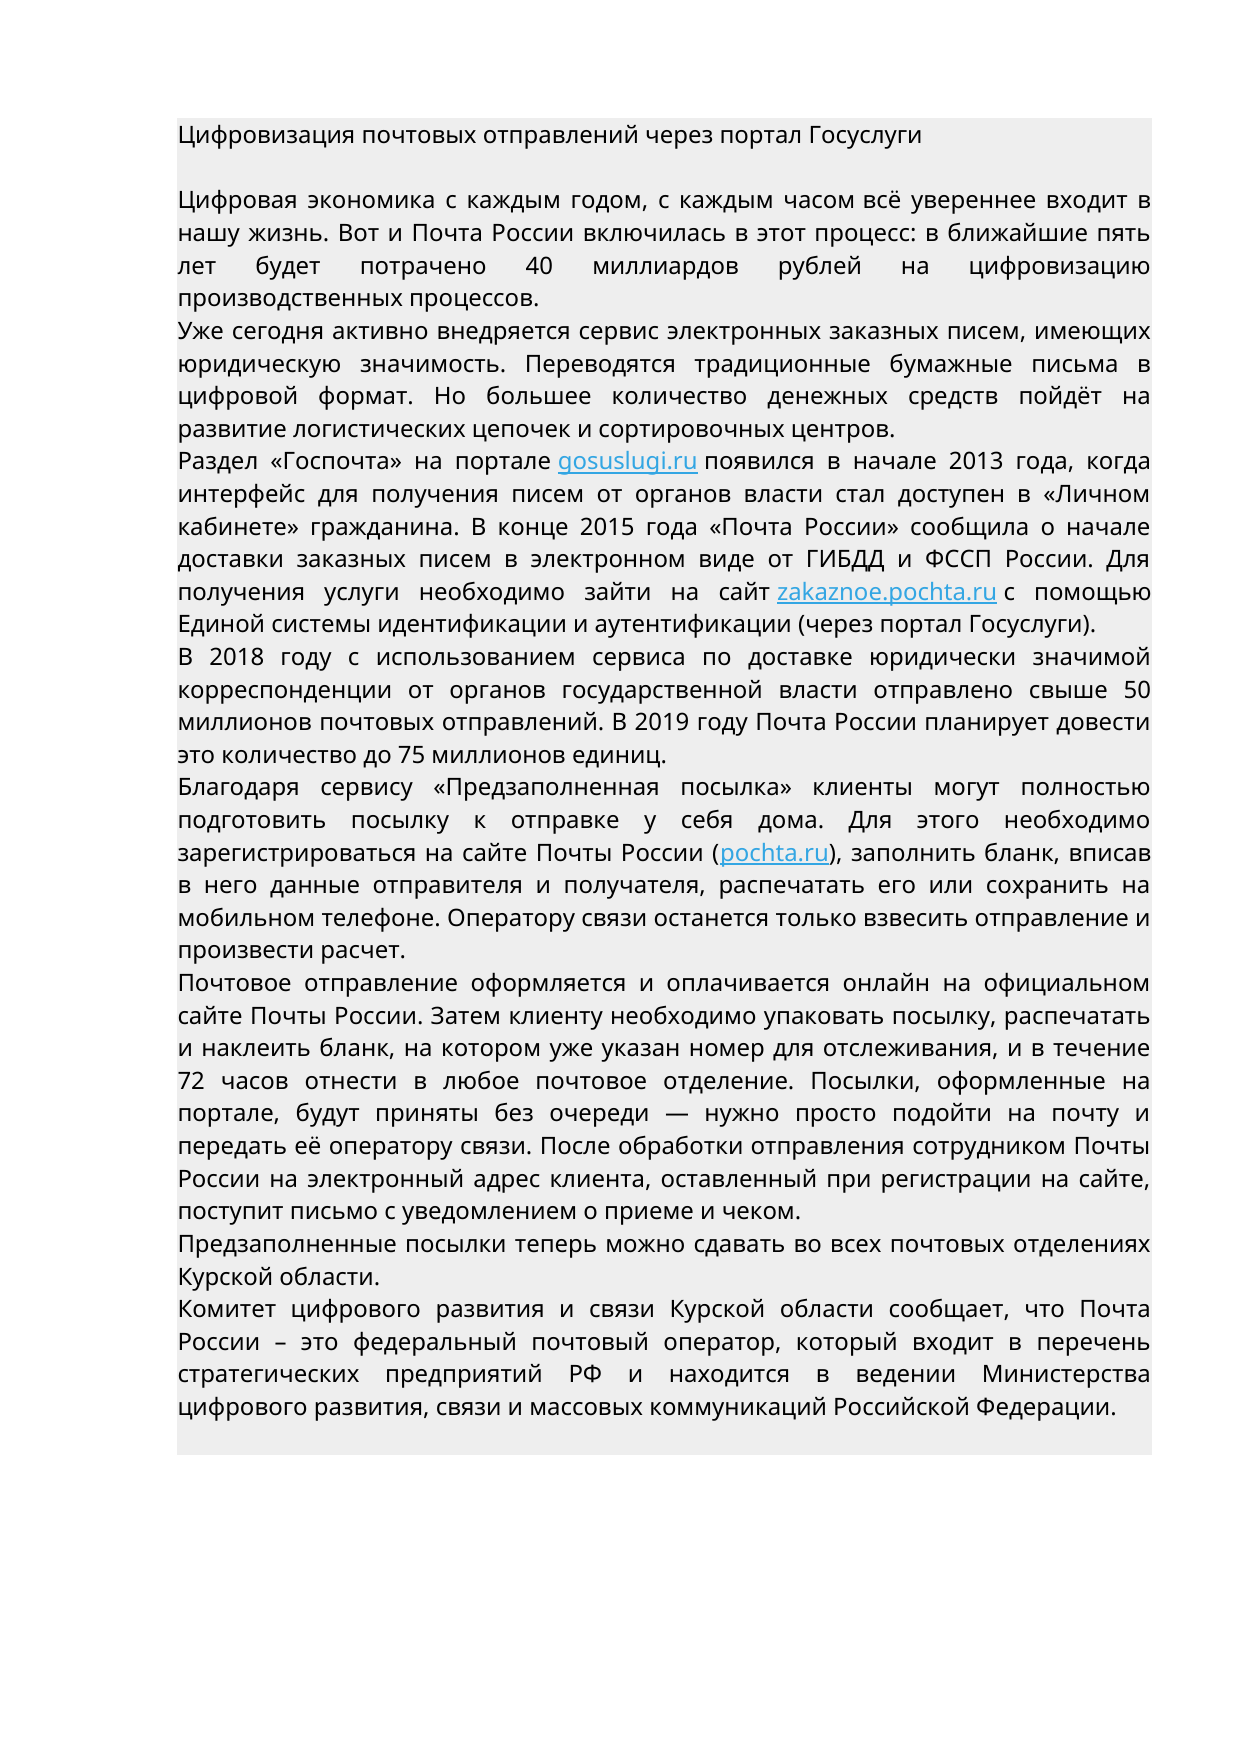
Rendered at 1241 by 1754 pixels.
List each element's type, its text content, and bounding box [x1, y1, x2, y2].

text Уже сегодня активно внедряется сервис электронных заказных писем, имеющих юридическую значимость. Переводятся традиционные бумажные письма в цифровой формат. Но большее количество денежных средств пойдёт на развитие логистических цепочек и сортировочных центров. [177, 314, 1152, 444]
text Почтовое отправление оформляется и оплачивается онлайн на официальном сайте Почты России. Затем клиенту необходимо упаковать посылку, распечатать и наклеить бланк, на котором уже указан номер для отслеживания, и в течение 72 часов отнести в любое почтовое отделение. Посылки, оформленные на портале, будут приняты без очереди — нужно просто подойти на почту и передать её оператору связи. После обработки отправления сотрудником Почты России на электронный адрес клиента, оставленный при регистрации на сайте, поступит письмо с уведомлением о приеме и чеком. [177, 966, 1152, 1227]
text В 2018 году с использованием сервиса по доставке юридически значимой корреспонденции от органов государственной власти отправлено свыше 50 миллионов почтовых отправлений. В 2019 году Почта России планирует довести это количество до 75 миллионов единиц. [177, 640, 1152, 770]
text Комитет цифрового развития и связи Курской области сообщает, что Почта России – это федеральный почтовый оператор, который входит в перечень стратегических предприятий РФ и находится в ведении Министерства цифрового развития, связи и массовых коммуникаций Российской Федерации. [177, 1292, 1152, 1422]
text Раздел «Госпочта» на портале gosuslugi.ru появился в начале 2013 года, когда интерфейс для получения писем от органов власти стал доступен в «Личном кабинете» гражданина. В конце 2015 года «Почта России» сообщила о начале доставки заказных писем в электронном виде от ГИБДД и ФССП России. Для получения услуги необходимо зайти на сайт zakaznoe.pochta.ru с помощью Единой системы идентификации и аутентификации (через портал Госуслуги). [177, 444, 1152, 640]
text Цифровая экономика с каждым годом, с каждым часом всё увереннее входит в нашу жизнь. Вот и Почта России включилась в этот процесс: в ближайшие пять лет будет потрачено 40 миллиардов рублей на цифровизацию производственных процессов. [177, 183, 1152, 314]
text Предзаполненные посылки теперь можно сдавать во всех почтовых отделениях Курской области. [177, 1227, 1152, 1292]
text Благодаря сервису «Предзаполненная посылка» клиенты могут полностью подготовить посылку к отправке у себя дома. Для этого необходимо зарегистрироваться на сайте Почты России (pochta.ru), заполнить бланк, вписав в него данные отправителя и получателя, распечатать его или сохранить на мобильном телефоне. Оператору связи останется только взвесить отправление и произвести расчет. [177, 770, 1152, 966]
text Цифровизация почтовых отправлений через портал Госуслуги [177, 118, 1152, 151]
